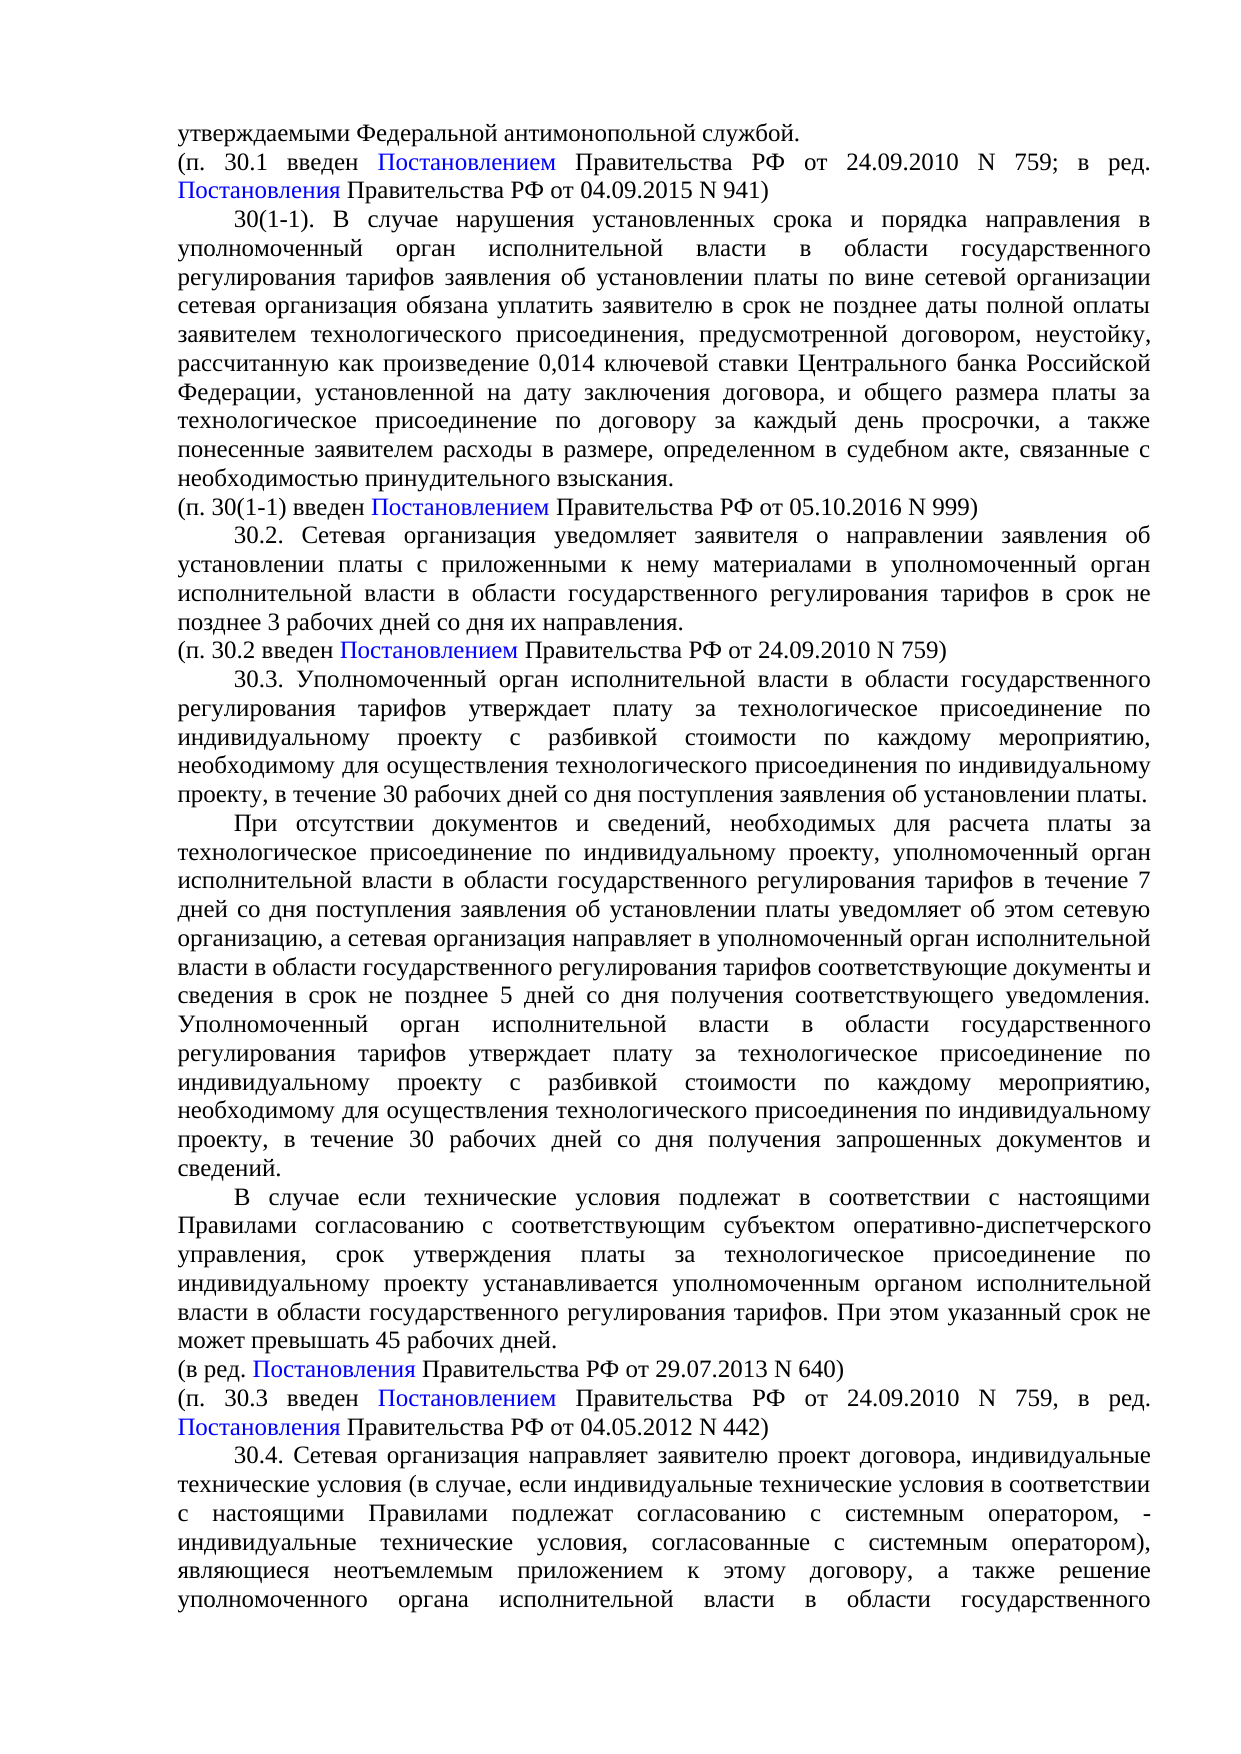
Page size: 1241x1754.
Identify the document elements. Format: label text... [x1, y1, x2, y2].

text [177, 118, 1152, 147]
text (п. 30.3 введен Постановлением Правительства РФ от 24.09.2010 N 759, в ред. Постановления Правительства РФ от 04.05.2012 N 442) [177, 1383, 1152, 1441]
text (п. 30.1 введен Постановлением Правительства РФ от 24.09.2010 N 759; в ред. Постановления Правительства РФ от 04.09.2015 N 941) [177, 147, 1152, 204]
text (в ред. Постановления Правительства РФ от 29.07.2013 N 640) [177, 1354, 1152, 1383]
text В случае если технические условия подлежат в соответствии с настоящими Правилами согласованию с соответствующим субъектом оперативно-диспетчерского управления, срок утверждения платы за технологическое присоединение по индивидуальному проекту устанавливается уполномоченным органом исполнительной власти в области государственного регулирования тарифов. При этом указанный срок не может превышать 45 рабочих дней. [177, 1182, 1152, 1354]
text 30.3. Уполномоченный орган исполнительной власти в области государственного регулирования тарифов утверждает плату за технологическое присоединение по индивидуальному проекту с разбивкой стоимости по каждому мероприятию, необходимому для осуществления технологического присоединения по индивидуальному проекту, в течение 30 рабочих дней со дня поступления заявления об установлении платы. [177, 664, 1152, 808]
text 30.2. Сетевая организация уведомляет заявителя о направлении заявления об установлении платы с приложенными к нему материалами в уполномоченный орган исполнительной власти в области государственного регулирования тарифов в срок не позднее 3 рабочих дней со дня их направления. [177, 521, 1152, 636]
text (п. 30.2 введен Постановлением Правительства РФ от 24.09.2010 N 759) [177, 636, 1152, 664]
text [177, 1441, 1152, 1613]
text 30(1-1). В случае нарушения установленных срока и порядка направления в уполномоченный орган исполнительной власти в области государственного регулирования тарифов заявления об установлении платы по вине сетевой организации сетевая организация обязана уплатить заявителю в срок не позднее даты полной оплаты заявителем технологического присоединения, предусмотренной договором, неустойку, рассчитанную как произведение 0,014 ключевой ставки Центрального банка Российской Федерации, установленной на дату заключения договора, и общего размера платы за технологическое присоединение по договору за каждый день просрочки, а также понесенные заявителем расходы в размере, определенном в судебном акте, связанные с необходимостью принудительного взыскания. [177, 204, 1152, 492]
text (п. 30(1-1) введен Постановлением Правительства РФ от 05.10.2016 N 999) [177, 492, 1152, 521]
text При отсутствии документов и сведений, необходимых для расчета платы за технологическое присоединение по индивидуальному проекту, уполномоченный орган исполнительной власти в области государственного регулирования тарифов в течение 7 дней со дня поступления заявления об установлении платы уведомляет об этом сетевую организацию, а сетевая организация направляет в уполномоченный орган исполнительной власти в области государственного регулирования тарифов соответствующие документы и сведения в срок не позднее 5 дней со дня получения соответствующего уведомления. Уполномоченный орган исполнительной власти в области государственного регулирования тарифов утверждает плату за технологическое присоединение по индивидуальному проекту с разбивкой стоимости по каждому мероприятию, необходимому для осуществления технологического присоединения по индивидуальному проекту, в течение 30 рабочих дней со дня получения запрошенных документов и сведений. [177, 808, 1152, 1182]
